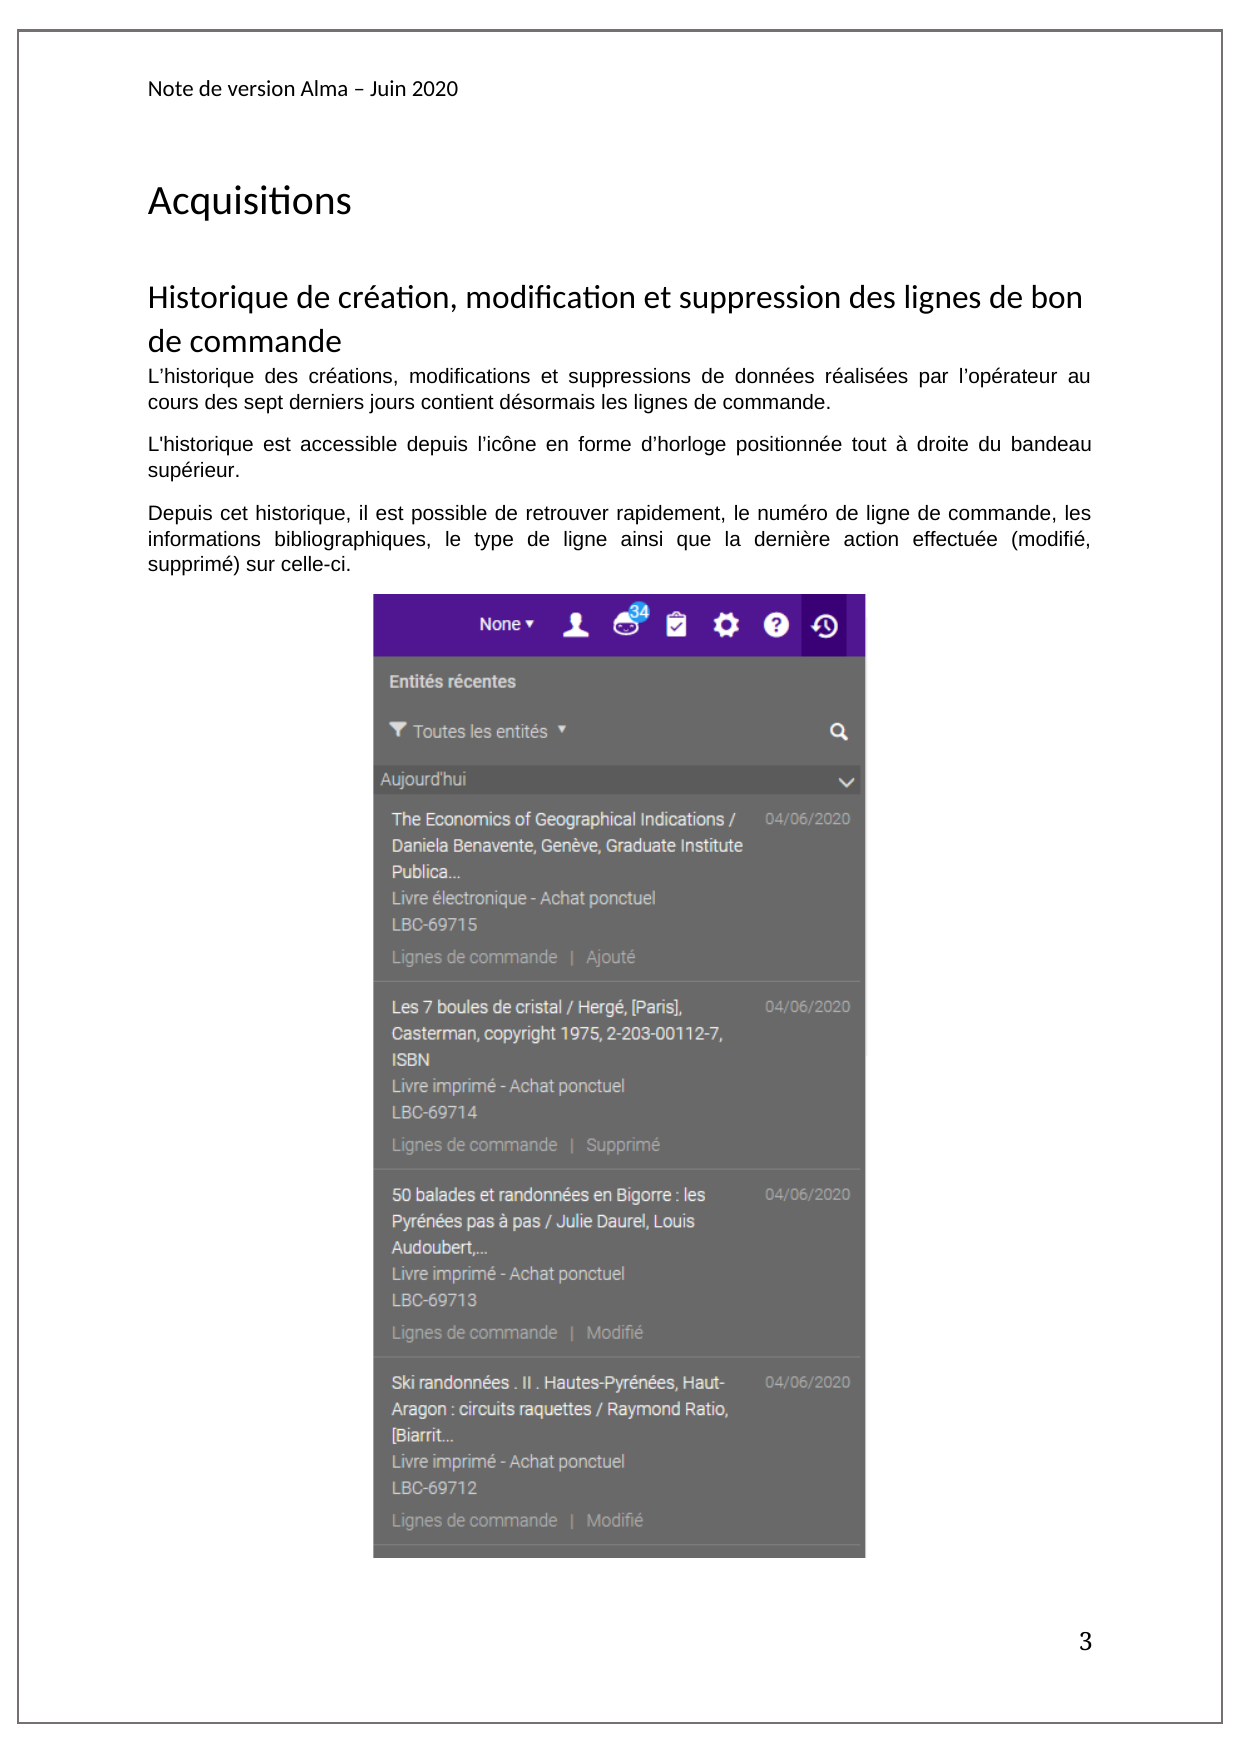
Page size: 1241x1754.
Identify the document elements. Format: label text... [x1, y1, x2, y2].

text L’historique des créations, modifications et suppressions de données réalisées par l’opérateur au cours des sept derniers jours contient désormais les lignes de commande. [148, 364, 1093, 414]
subtitle Historique de création, modification et suppression des lignes de bon de commande [148, 276, 1093, 361]
picture [373, 594, 868, 1558]
text L'historique est accessible depuis l’icône en forme d’horloge positionnée tout à droite du bandeau supérieur. [148, 432, 1093, 482]
text Depuis cet historique, il est possible de retrouver rapidement, le numéro de ligne de commande, les informations bibliographiques, le type de ligne ainsi que la dernière action effectuée (modifié, supprimé) sur celle-ci. [148, 501, 1093, 576]
subtitle Acquisitions [148, 174, 1093, 225]
